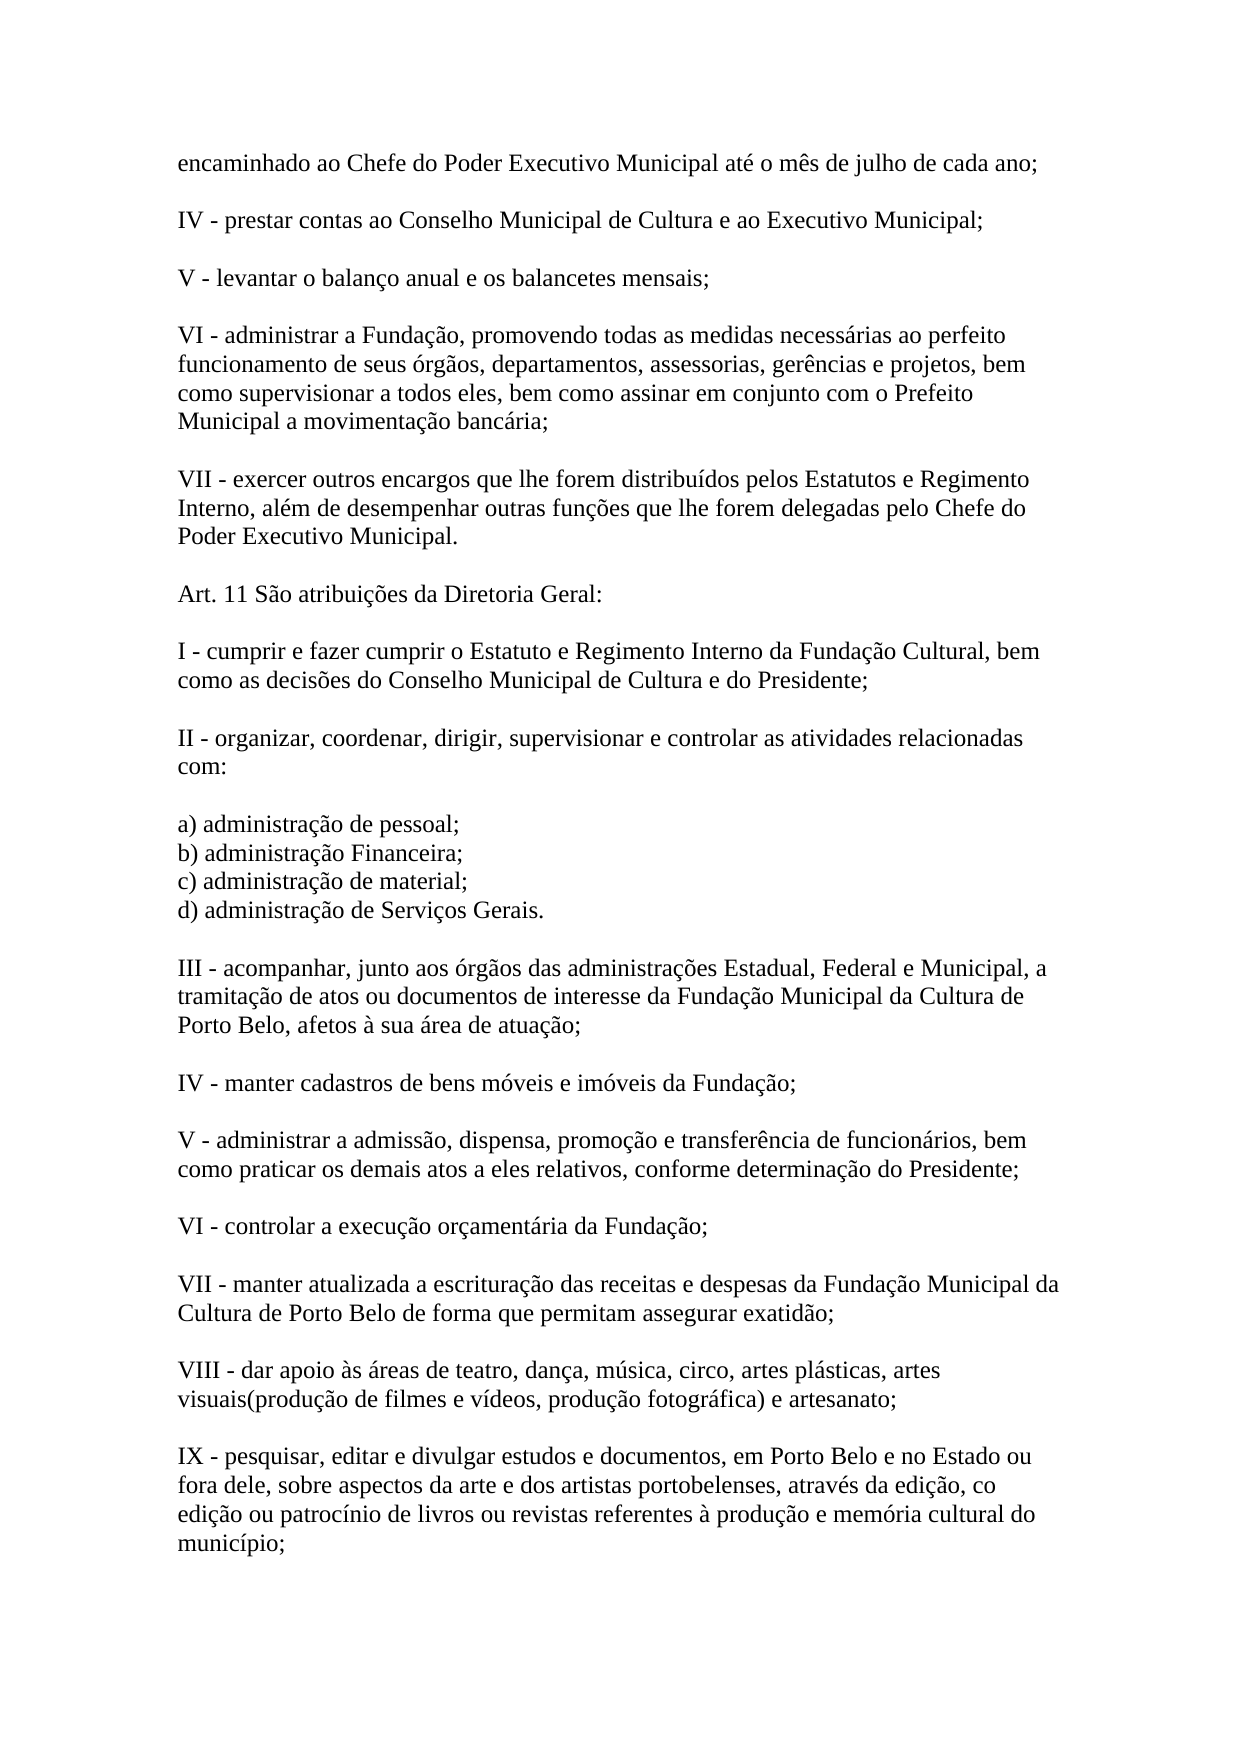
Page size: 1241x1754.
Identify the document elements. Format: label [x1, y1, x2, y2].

text [177, 148, 1063, 1585]
